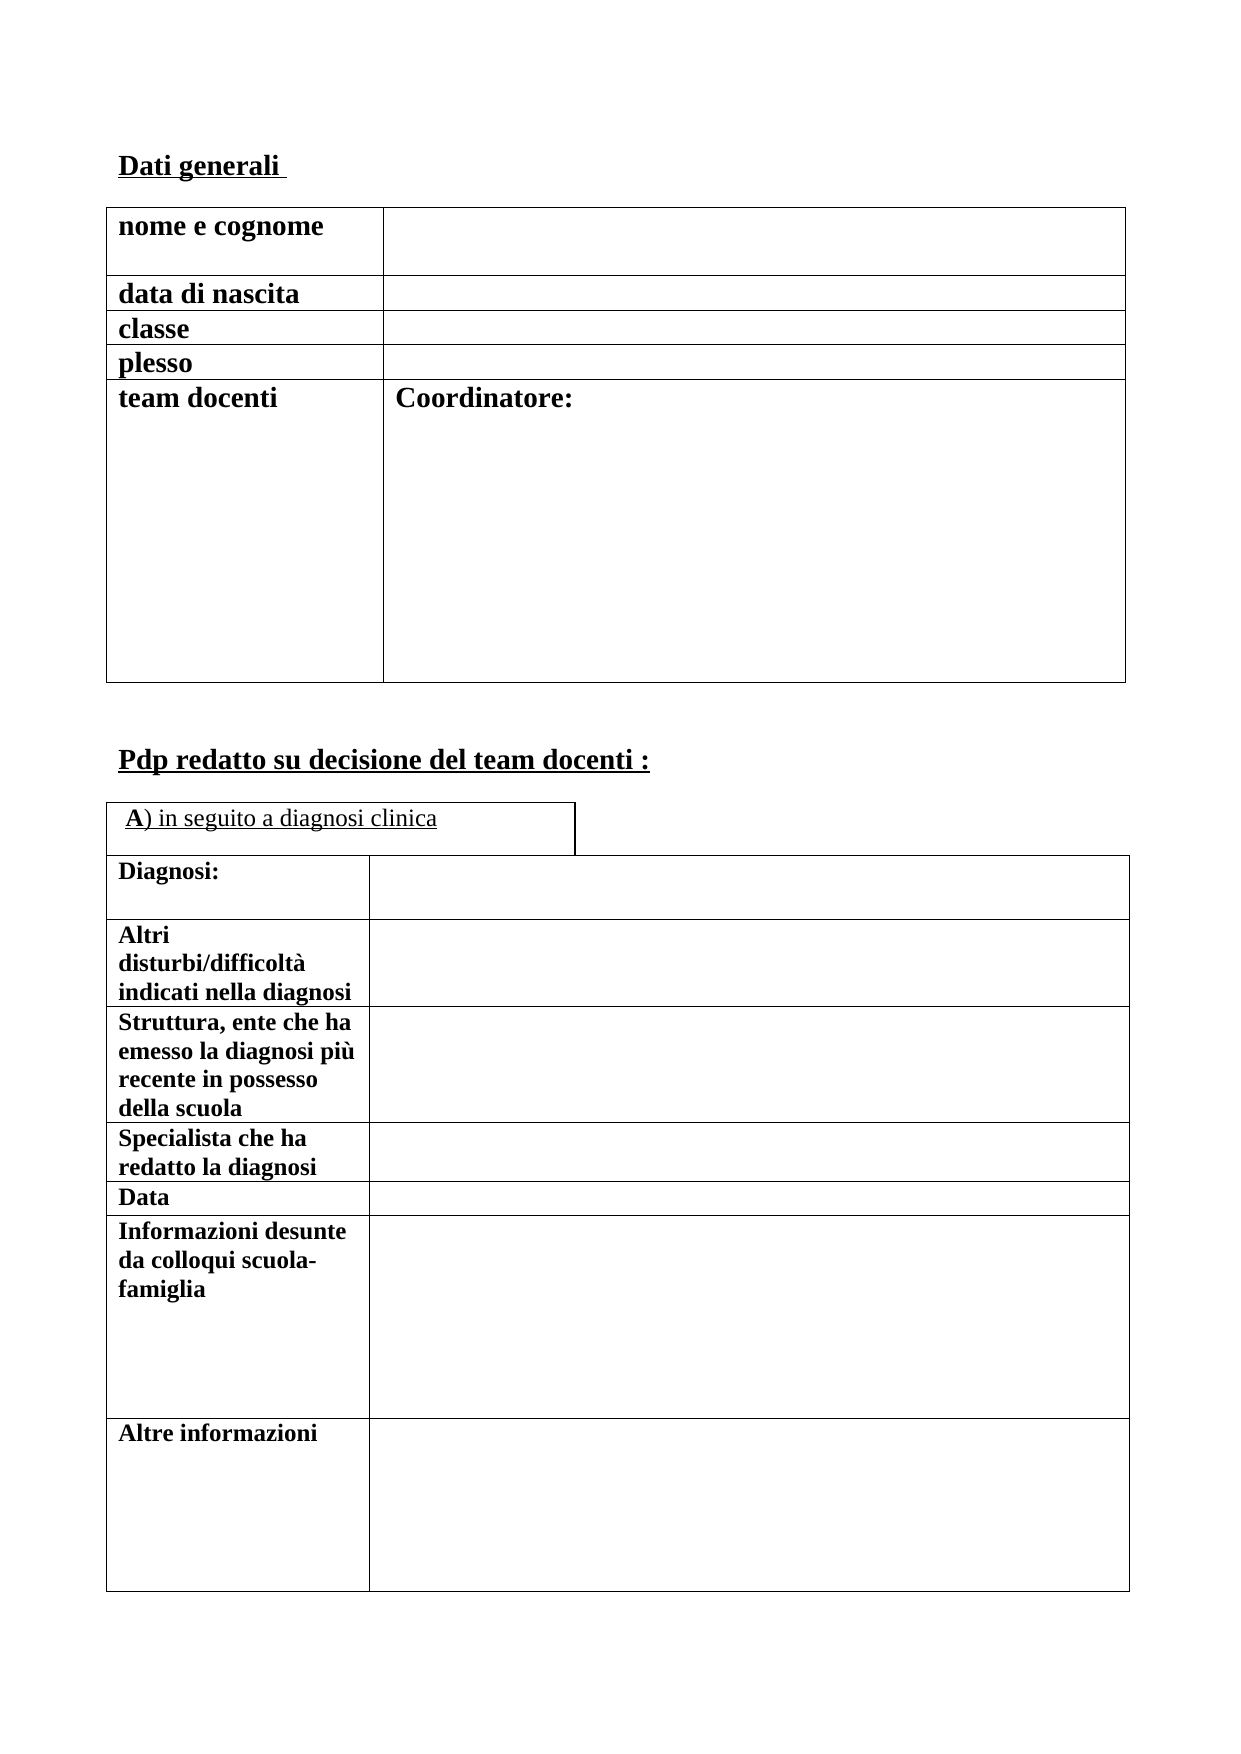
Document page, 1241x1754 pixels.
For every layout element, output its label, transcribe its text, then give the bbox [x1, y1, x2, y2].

table_cell [370, 1419, 1129, 1591]
table_cell Coordinatore: [384, 380, 1125, 682]
table_cell Altre informazioni [107, 1419, 369, 1591]
table_header A) in seguito a diagnosi clinica [107, 803, 574, 855]
table_cell [370, 920, 1129, 1006]
table_cell Diagnosi: [107, 856, 369, 919]
table_cell Informazioni desunte da colloqui scuola-famiglia [107, 1216, 369, 1417]
table_cell [370, 1123, 1129, 1181]
table_header [384, 208, 1125, 275]
table_cell classe [107, 311, 383, 344]
table_cell [370, 856, 1129, 919]
table_cell data di nascita [107, 276, 383, 310]
table_cell Specialista che ha redatto la diagnosi [107, 1123, 369, 1181]
table_header nome e cognome [107, 208, 383, 275]
text Dati generali [118, 148, 1122, 181]
table_cell Data [107, 1182, 369, 1215]
table_cell [384, 276, 1125, 310]
table_cell [370, 1182, 1129, 1215]
text Pdp redatto su decisione del team docenti : [118, 742, 1122, 776]
table_cell [370, 1216, 1129, 1417]
table_cell [370, 1007, 1129, 1122]
table_cell team docenti [107, 380, 383, 682]
table_cell [384, 311, 1125, 344]
table_cell Altri disturbi/difficoltà indicati nella diagnosi [107, 920, 369, 1006]
table_cell plesso [107, 345, 383, 379]
table_cell Struttura, ente che ha emesso la diagnosi più recente in possesso della scuola [107, 1007, 369, 1122]
table_cell [384, 345, 1125, 379]
